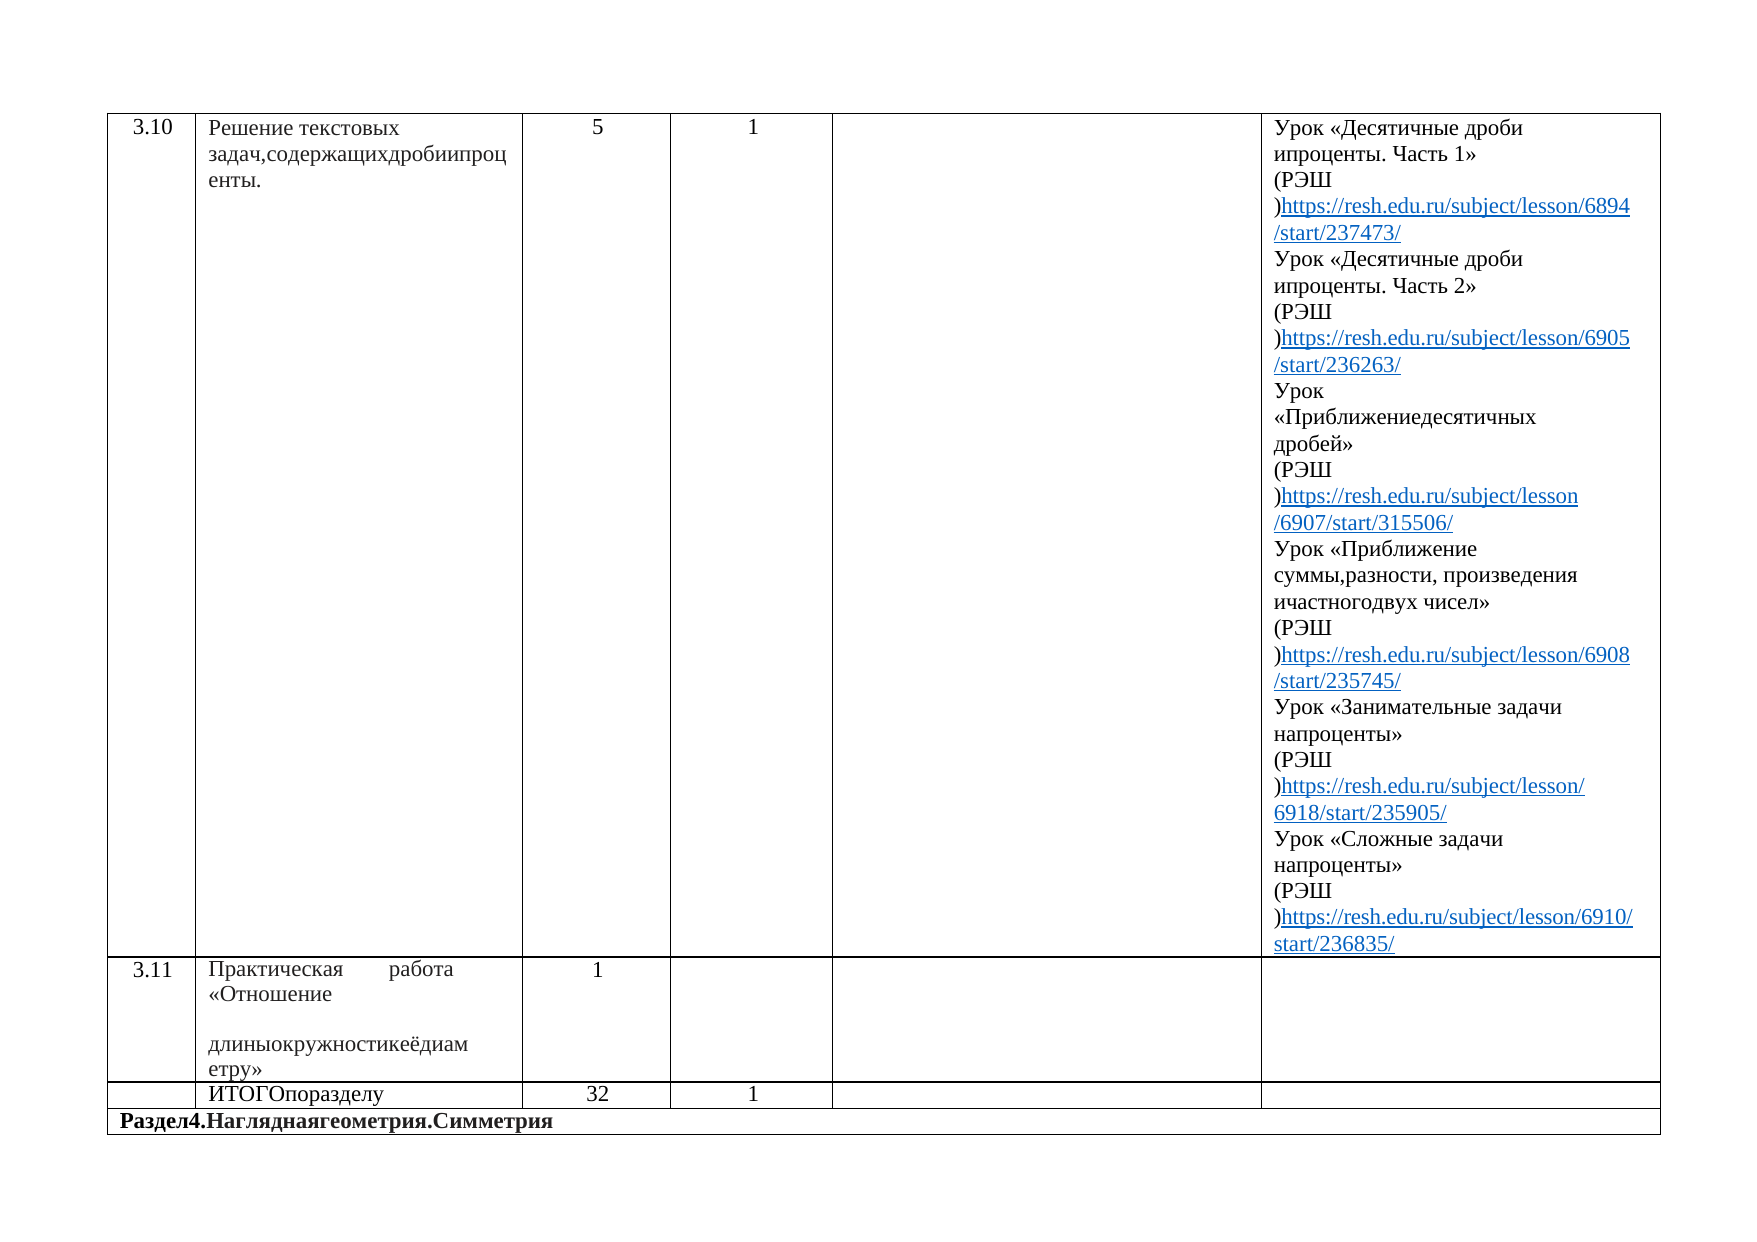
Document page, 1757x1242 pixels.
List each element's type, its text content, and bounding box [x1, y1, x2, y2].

table_cell 1 [523, 958, 670, 1081]
table_cell [833, 1083, 1261, 1108]
table_header 3.10 [108, 114, 195, 956]
table_cell Раздел4.Нагляднаягеометрия.Симметрия [108, 1109, 1660, 1134]
table_cell 1 [671, 1083, 832, 1108]
table_cell 3.11 [108, 958, 195, 1081]
table_header Урок «Десятичные дроби ипроценты. Часть 1» (РЭШ)https://resh.edu.ru/subject/lesson/6894/start/237473/ Урок «Десятичные дроби ипроценты. Часть 2» (РЭШ)https://resh.edu.ru/subject/lesson/6905/start/236263/ Урок «Приближениедесятичных дробей» (РЭШ)https://resh.edu.ru/subject/lesson/6907/start/315506/ Урок «Приближение суммы,разности, произведения ичастногодвух чисел» (РЭШ)https://resh.edu.ru/subject/lesson/6908/start/235745/ Урок «Занимательные задачи напроценты» (РЭШ)https://resh.edu.ru/subject/lesson/6918/start/235905/ Урок «Сложные задачи напроценты» (РЭШ)https://resh.edu.ru/subject/lesson/6910/start/236835/ [1262, 114, 1660, 956]
table_header 5 [523, 114, 670, 956]
table_cell [671, 958, 832, 1081]
table_cell ИТОГОпоразделу [196, 1083, 522, 1108]
table_cell [108, 1083, 195, 1108]
table_header Решение текстовых задач,содержащихдробиипроценты. [196, 114, 522, 956]
table_cell Практическая работа «Отношение длиныокружностикеёдиаметру» [196, 958, 522, 1081]
table_cell [833, 958, 1261, 1081]
table_header 1 [671, 114, 832, 956]
table_cell [1262, 958, 1660, 1081]
table_header [833, 114, 1261, 956]
table_cell [1262, 1083, 1660, 1108]
table_cell 32 [523, 1083, 670, 1108]
